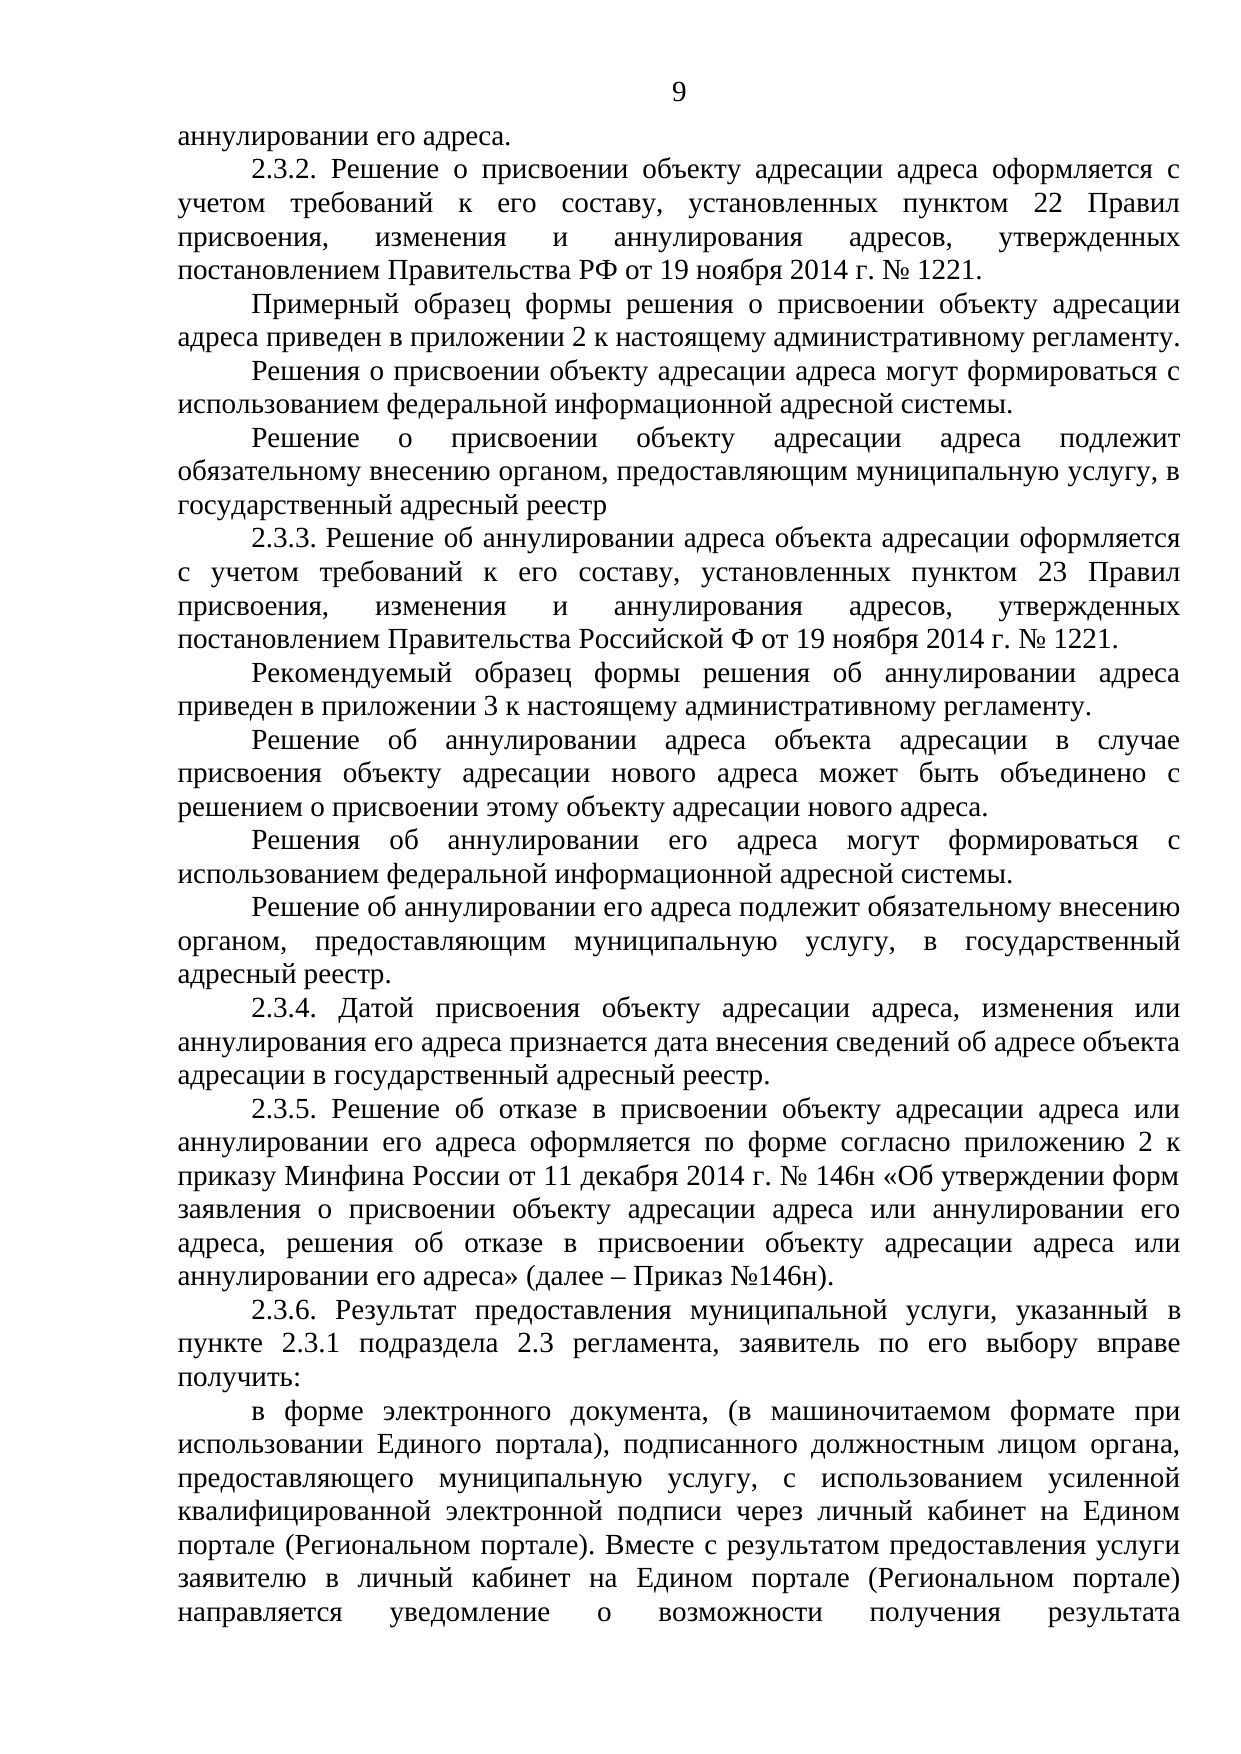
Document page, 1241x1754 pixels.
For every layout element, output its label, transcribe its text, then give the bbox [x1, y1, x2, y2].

text 2.3.6. Результат предоставления муниципальной услуги, указанный в пункте 2.3.1 подраздела 2.3 регламента, заявитель по его выбору вправе получить: [177, 1292, 1181, 1393]
text Решение об аннулировании его адреса подлежит обязательному внесению органом, предоставляющим муниципальную услугу, в государственный адресный реестр. [177, 889, 1181, 990]
text Решения о присвоении объекту адресации адреса могут формироваться с использованием федеральной информационной адресной системы. [177, 353, 1181, 420]
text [177, 118, 1181, 152]
text 2.3.4. Датой присвоения объекту адресации адреса, изменения или аннулирования его адреса признается дата внесения сведений об адресе объекта адресации в государственный адресный реестр. [177, 990, 1181, 1091]
text 2.3.3. Решение об аннулировании адреса объекта адресации оформляется с учетом требований к его составу, установленных пунктом 23 Правил присвоения, изменения и аннулирования адресов, утвержденных постановлением Правительства Российской Ф от 19 ноября 2014 г. № 1221. [177, 521, 1181, 655]
text 2.3.2. Решение о присвоении объекту адресации адреса оформляется с учетом требований к его составу, установленных пунктом 22 Правил присвоения, изменения и аннулирования адресов, утвержденных постановлением Правительства РФ от 19 ноября 2014 г. № 1221. [177, 152, 1181, 286]
text Решение об аннулировании адреса объекта адресации в случае присвоения объекту адресации нового адреса может быть объединено с решением о присвоении этому объекту адресации нового адреса. [177, 722, 1181, 822]
text 2.3.5. Решение об отказе в присвоении объекту адресации адреса или аннулировании его адреса оформляется по форме согласно приложению 2 к приказу Минфина России от 11 декабря 2014 г. № 146н «Об утверждении форм заявления о присвоении объекту адресации адреса или аннулировании его адреса, решения об отказе в присвоении объекту адресации адреса или аннулировании его адреса» (далее – Приказ №146н). [177, 1091, 1181, 1292]
text Примерный образец формы решения о присвоении объекту адресации адреса приведен в приложении 2 к настоящему административному регламенту. [177, 286, 1181, 353]
text Рекомендуемый образец формы решения об аннулировании адреса приведен в приложении 3 к настоящему административному регламенту. [177, 655, 1181, 722]
text Решение о присвоении объекту адресации адреса подлежит обязательному внесению органом, предоставляющим муниципальную услугу, в государственный адресный реестр [177, 420, 1181, 521]
text Решения об аннулировании его адреса могут формироваться с использованием федеральной информационной адресной системы. [177, 822, 1181, 889]
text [177, 1393, 1181, 1627]
